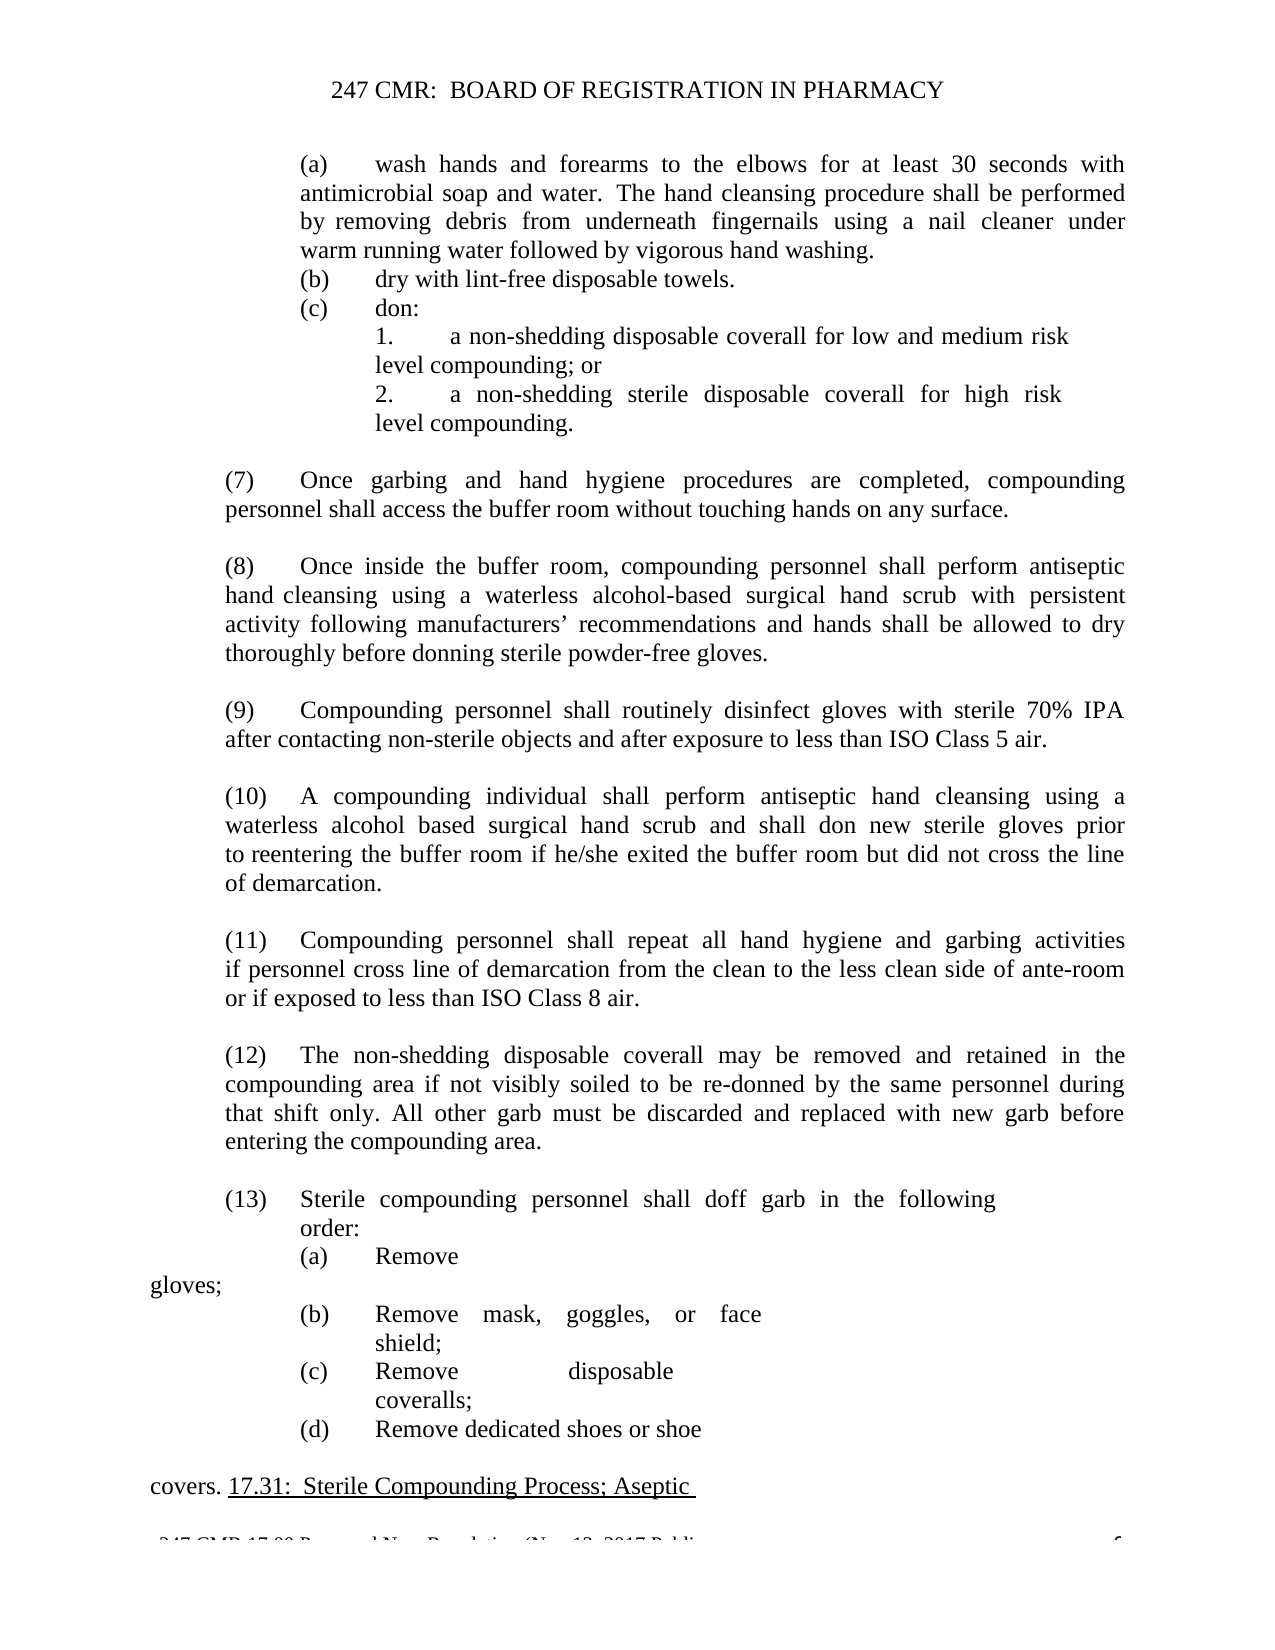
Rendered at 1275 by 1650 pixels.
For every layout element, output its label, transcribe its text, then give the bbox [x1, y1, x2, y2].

list a non-shedding disposable coverall for low and medium risk level compounding; or [375, 321, 1125, 379]
list Compounding personnel shall routinely disinfect gloves with sterile 70% IPA after contacting non-sterile objects and after exposure to less than ISO Class 5 air. [225, 695, 1125, 753]
list The non-shedding disposable coverall may be removed and retained in the compounding area if not visibly soiled to be re-donned by the same personnel during that shift only. All other garb must be discarded and replaced with new garb before entering the compounding area. [225, 1040, 1125, 1155]
list a non-shedding sterile disposable coverall for high risk level compounding. [375, 379, 1125, 436]
list Remove disposable coveralls; [300, 1356, 673, 1414]
list dry with lint-free disposable towels. [300, 264, 735, 293]
list Remove mask, goggles, or face shield; [300, 1299, 761, 1356]
list wash hands and forearms to the elbows for at least 30 seconds with antimicrobial soap and water. The hand cleansing procedure shall be performed by removing debris from underneath fingernails using a nail cleaner under warm running water followed by vigorous hand washing. [300, 149, 1125, 264]
list Once inside the buffer room, compounding personnel shall perform antiseptic hand cleansing using a waterless alcohol-based surgical hand scrub with persistent activity following manufacturers’ recommendations and hands shall be allowed to dry thoroughly before donning sterile powder-free gloves. [225, 551, 1126, 666]
list Remove gloves; [150, 1241, 536, 1299]
list A compounding individual shall perform antiseptic hand cleansing using a waterless alcohol based surgical hand scrub and shall don new sterile gloves prior to reentering the buffer room if he/she exited the buffer room but did not cross the line of demarcation. [225, 781, 1125, 896]
list don: [300, 293, 419, 321]
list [150, 1414, 779, 1500]
list Sterile compounding personnel shall doff garb in the following order: [225, 1184, 996, 1241]
list Compounding personnel shall repeat all hand hygiene and garbing activities if personnel cross line of demarcation from the clean to the less clean side of ante-room or if exposed to less than ISO Class 8 air. [225, 925, 1125, 1011]
list Once garbing and hand hygiene procedures are completed, compounding personnel shall access the buffer room without touching hands on any surface. [225, 465, 1125, 523]
